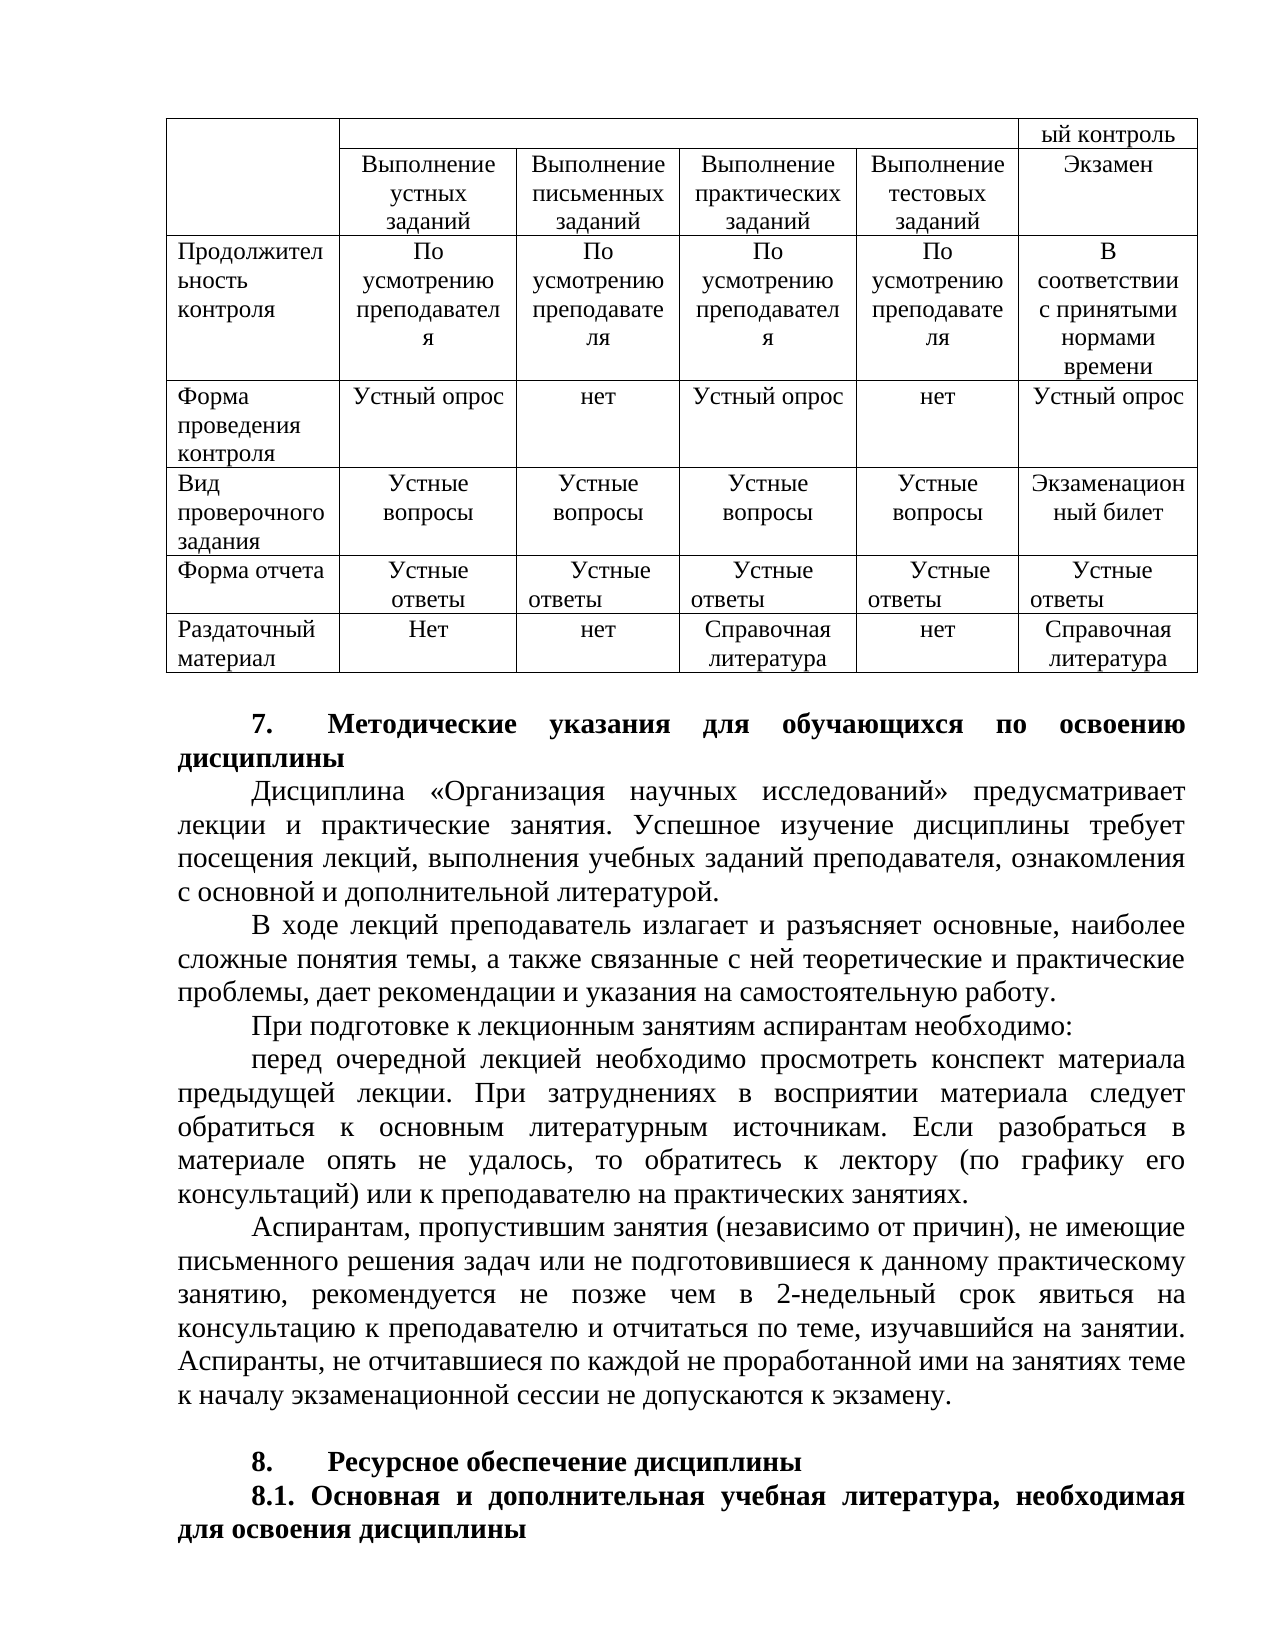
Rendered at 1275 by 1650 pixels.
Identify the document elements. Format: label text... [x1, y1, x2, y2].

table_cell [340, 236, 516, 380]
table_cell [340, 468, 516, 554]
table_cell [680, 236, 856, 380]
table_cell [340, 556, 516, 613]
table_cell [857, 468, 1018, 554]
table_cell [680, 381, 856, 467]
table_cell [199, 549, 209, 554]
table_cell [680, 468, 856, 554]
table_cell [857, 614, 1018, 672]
text 8.1. Основная и дополнительная учебная литература, необходимая для освоения дисциплины [177, 1478, 1186, 1545]
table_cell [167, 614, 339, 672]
list Дисциплина «Организация научных исследований» предусматривает лекции и практические занятия. Успешное изучение дисциплины требует посещения лекций, выполнения учебных заданий преподавателя, ознакомления с основной и дополнительной литературой. [177, 773, 1186, 907]
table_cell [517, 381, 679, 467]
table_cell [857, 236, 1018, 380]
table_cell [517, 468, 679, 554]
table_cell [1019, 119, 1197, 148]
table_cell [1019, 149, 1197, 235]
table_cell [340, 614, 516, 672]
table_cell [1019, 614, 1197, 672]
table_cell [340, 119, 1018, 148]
list перед очередной лекцией необходимо просмотреть конспект материала предыдущей лекции. При затруднениях в восприятии материала следует обратиться к основным литературным источникам. Если разобраться в материале опять не удалось, то обратитесь к лектору (по графику его консультаций) или к преподавателю на практических занятиях. [177, 1042, 1186, 1209]
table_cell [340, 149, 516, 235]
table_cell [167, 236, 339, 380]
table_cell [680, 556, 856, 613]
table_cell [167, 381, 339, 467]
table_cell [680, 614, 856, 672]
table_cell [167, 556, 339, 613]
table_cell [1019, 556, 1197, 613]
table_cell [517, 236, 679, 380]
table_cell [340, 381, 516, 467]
list Аспирантам, пропустившим занятия (независимо от причин), не имеющие письменного решения задач или не подготовившиеся к данному практическому занятию, рекомендуется не позже чем в 2-недельный срок явиться на консультацию к преподавателю и отчитаться по теме, изучавшийся на занятии. Аспиранты, не отчитавшиеся по каждой не проработанной ими на занятиях теме к началу экзаменационной сессии не допускаются к экзамену. [177, 1209, 1186, 1411]
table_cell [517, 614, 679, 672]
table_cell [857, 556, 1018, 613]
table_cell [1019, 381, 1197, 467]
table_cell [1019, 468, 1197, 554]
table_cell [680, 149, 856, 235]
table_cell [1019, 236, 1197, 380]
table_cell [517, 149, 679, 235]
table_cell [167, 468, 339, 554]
list При подготовке к лекционным занятиям аспирантам необходимо: [177, 1008, 1186, 1042]
list Ресурсное обеспечение дисциплины [177, 1444, 1186, 1478]
list Методические указания для обучающихся по освоению дисциплины [177, 706, 1186, 773]
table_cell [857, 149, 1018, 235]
list В ходе лекций преподаватель излагает и разъясняет основные, наиболее сложные понятия темы, а также связанные с ней теоретические и практические проблемы, дает рекомендации и указания на самостоятельную работу. [177, 907, 1186, 1008]
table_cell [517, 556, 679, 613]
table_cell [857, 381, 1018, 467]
